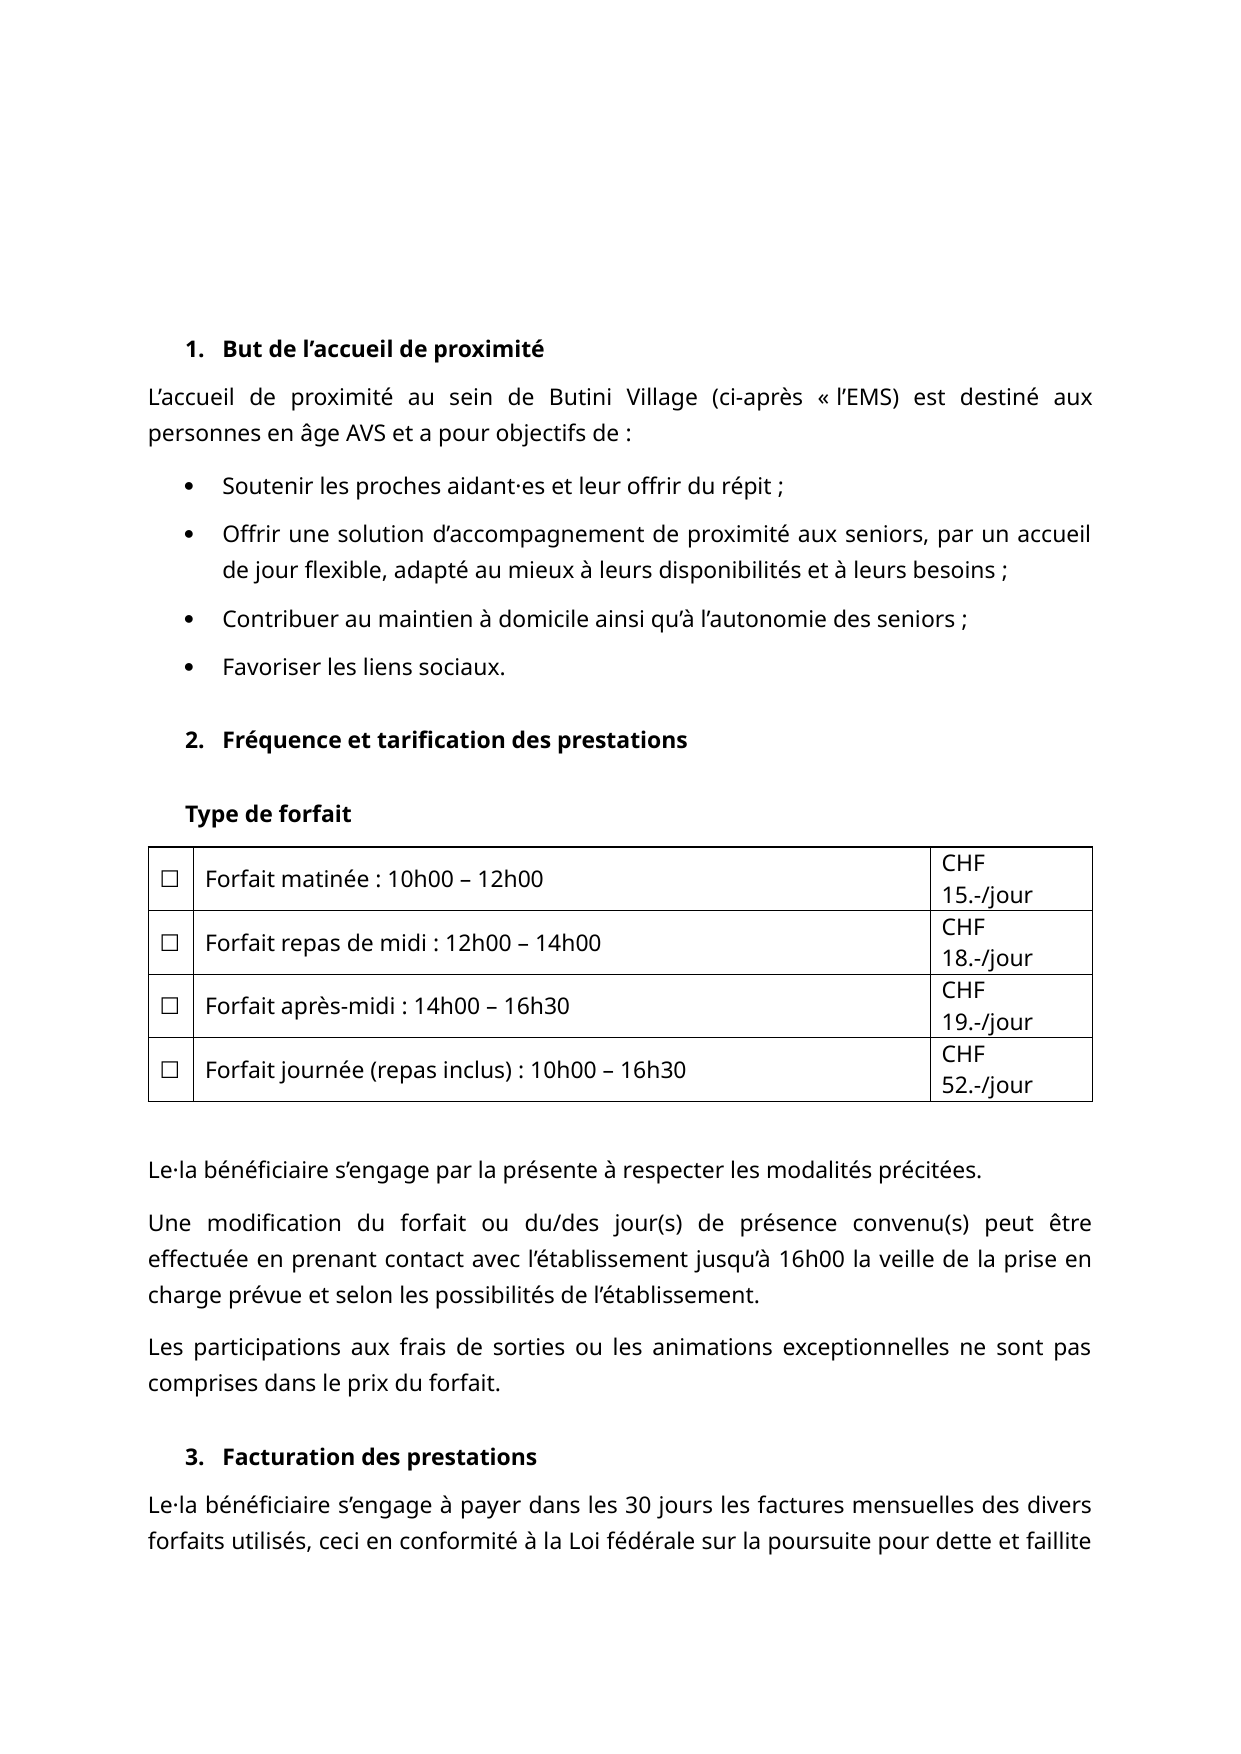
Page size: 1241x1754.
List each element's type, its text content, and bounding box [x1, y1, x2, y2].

text Une modification du forfait ou du/des jour(s) de présence convenu(s) peut être effectuée en prenant contact avec l’établissement jusqu’à 16h00 la veille de la prise en charge prévue et selon les possibilités de l’établissement. [148, 1207, 1093, 1310]
table_cell Forfait journée (repas inclus) : 10h00 – 16h30 [194, 1038, 930, 1101]
table_cell CHF 19.-/jour [931, 975, 1092, 1037]
list Fréquence et tarification des prestations [185, 724, 1093, 756]
table_cell Forfait après-midi : 14h00 – 16h30 [194, 975, 930, 1037]
table_cell Forfait repas de midi : 12h00 – 14h00 [194, 911, 930, 973]
table_cell [149, 1038, 193, 1101]
table_cell [149, 911, 193, 973]
table_cell CHF 52.-/jour [931, 1038, 1092, 1101]
table_header [149, 848, 193, 910]
text Type de forfait [185, 798, 1093, 829]
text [148, 1489, 1093, 1556]
table_header Forfait matinée : 10h00 – 12h00 [194, 848, 930, 910]
text Le·la bénéficiaire s’engage par la présente à respecter les modalités précitées. [148, 1154, 1093, 1185]
list But de l’accueil de proximité [185, 333, 1093, 364]
table_header CHF 15.-/jour [931, 848, 1092, 910]
list Contribuer au maintien à domicile ainsi qu’à l’autonomie des seniors ; [185, 603, 1093, 634]
text Les participations aux frais de sorties ou les animations exceptionnelles ne sont pas comprises dans le prix du forfait. [148, 1331, 1093, 1398]
list Favoriser les liens sociaux. [185, 651, 1093, 682]
table_cell CHF 18.-/jour [931, 911, 1092, 973]
text L’accueil de proximité au sein de Butini Village (ci-après « l’EMS) est destiné aux personnes en âge AVS et a pour objectifs de : [148, 381, 1093, 448]
table_cell [149, 975, 193, 1037]
list Facturation des prestations [185, 1441, 1093, 1472]
list Soutenir les proches aidant·es et leur offrir du répit ; [185, 470, 1093, 501]
list Offrir une solution d’accompagnement de proximité aux seniors, par un accueil de jour flexible, adapté au mieux à leurs disponibilités et à leurs besoins ; [185, 518, 1093, 585]
